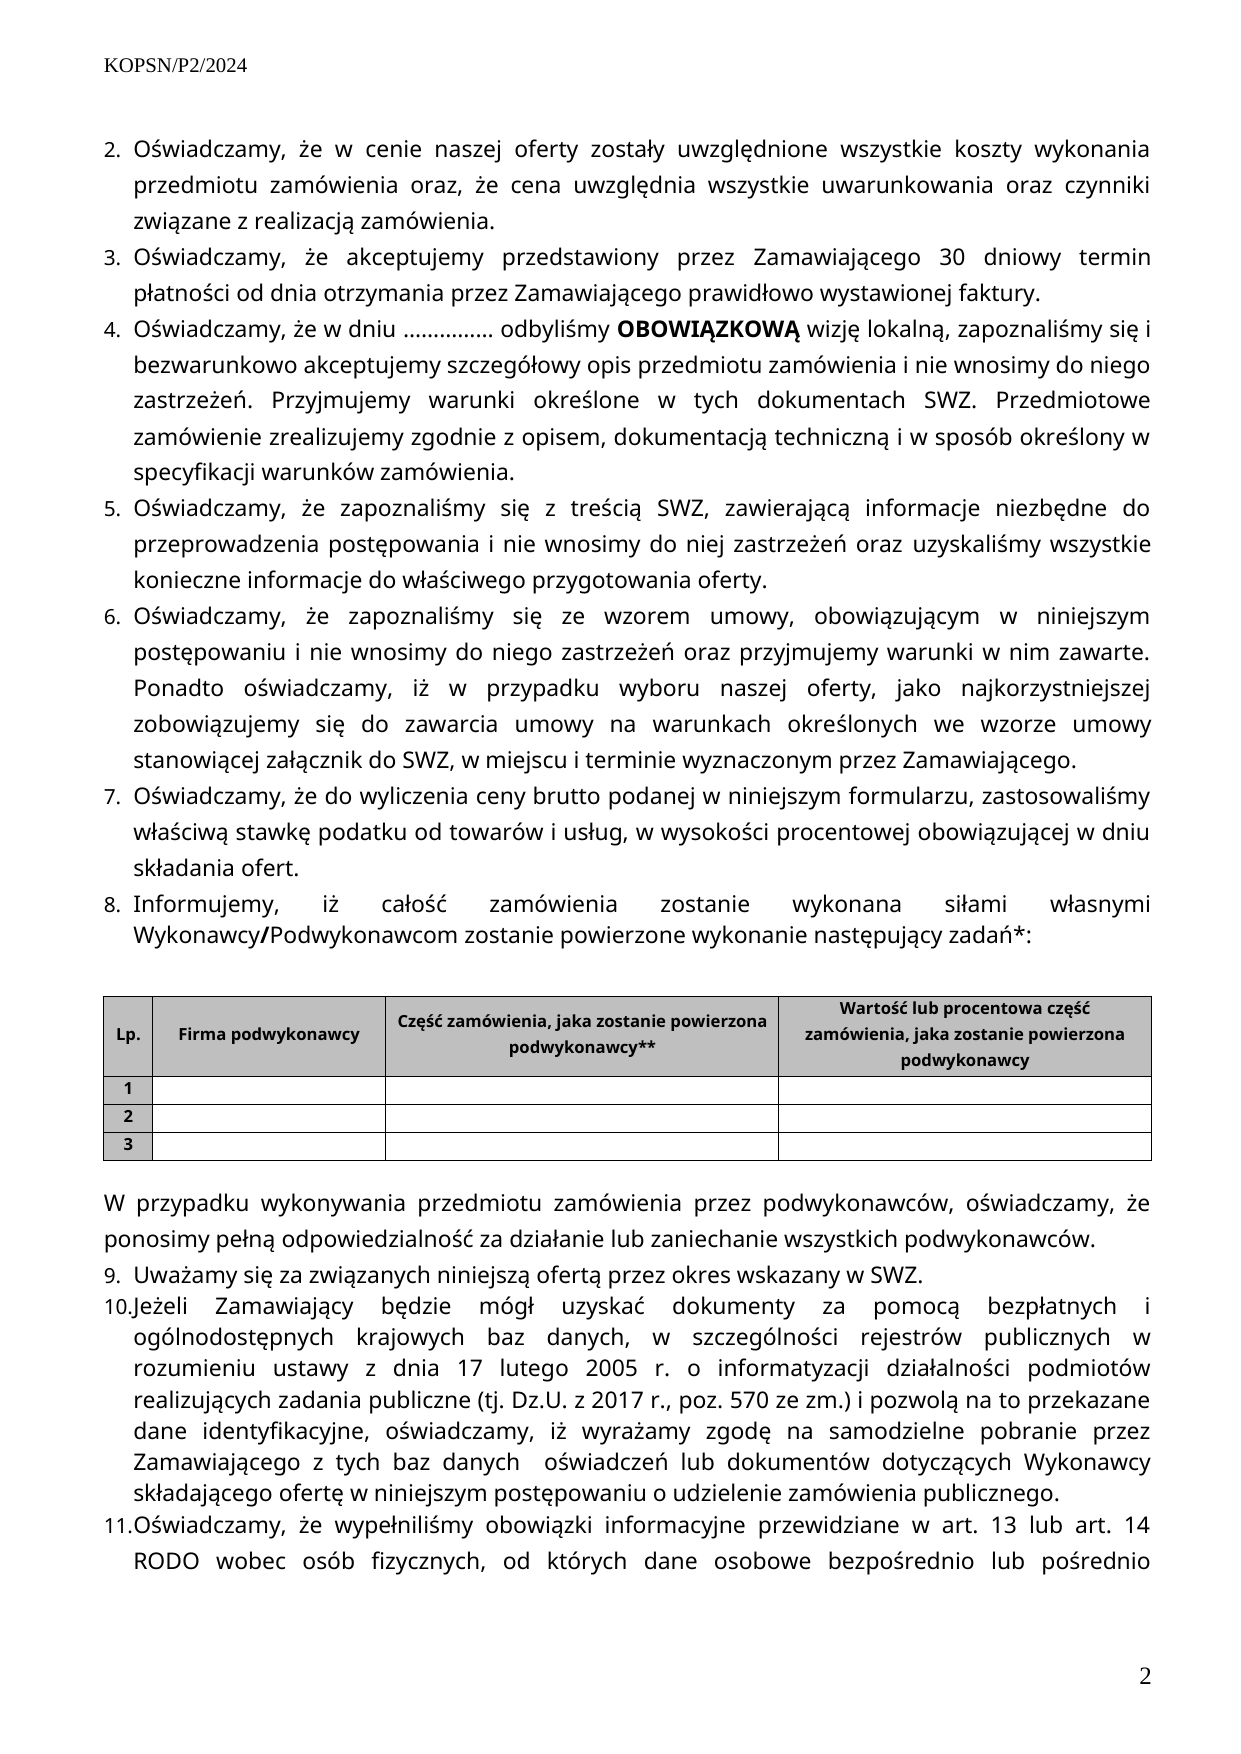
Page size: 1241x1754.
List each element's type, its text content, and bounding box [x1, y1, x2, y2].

table_cell [386, 1105, 778, 1132]
table_cell [153, 1105, 385, 1132]
table_header Lp. [104, 997, 152, 1076]
list Oświadczamy, że akceptujemy przedstawiony przez Zamawiającego 30 dniowy termin płatności od dnia otrzymania przez Zamawiającego prawidłowo wystawionej faktury. [103, 241, 1152, 308]
list Oświadczamy, że zapoznaliśmy się z treścią SWZ, zawierającą informacje niezbędne do przeprowadzenia postępowania i nie wnosimy do niej zastrzeżeń oraz uzyskaliśmy wszystkie konieczne informacje do właściwego przygotowania oferty. [103, 492, 1152, 595]
table_cell 3 [104, 1133, 152, 1160]
table_cell 2 [104, 1105, 152, 1132]
list Jeżeli Zamawiający będzie mógł uzyskać dokumenty za pomocą bezpłatnych i ogólnodostępnych krajowych baz danych, w szczególności rejestrów publicznych w rozumieniu ustawy z dnia 17 lutego 2005 r. o informatyzacji działalności podmiotów realizujących zadania publiczne (tj. Dz.U. z 2017 r., poz. 570 ze zm.) i pozwolą na to przekazane dane identyfikacyjne, oświadczamy, iż wyrażamy zgodę na samodzielne pobranie przez Zamawiającego z tych baz danych oświadczeń lub dokumentów dotyczących Wykonawcy składającego ofertę w niniejszym postępowaniu o udzielenie zamówienia publicznego. [103, 1290, 1152, 1509]
table_cell 1 [104, 1077, 152, 1104]
list Informujemy, iż całość zamówienia zostanie wykonana siłami własnymi Wykonawcy/Podwykonawcom zostanie powierzone wykonanie następujący zadań*: [103, 888, 1152, 950]
table_cell [779, 1077, 1151, 1104]
table_cell [153, 1133, 385, 1160]
list Oświadczamy, że w dniu …………… odbyliśmy OBOWIĄZKOWĄ wizję lokalną, zapoznaliśmy się i bezwarunkowo akceptujemy szczegółowy opis przedmiotu zamówienia i nie wnosimy do niego zastrzeżeń. Przyjmujemy warunki określone w tych dokumentach SWZ. Przedmiotowe zamówienie zrealizujemy zgodnie z opisem, dokumentacją techniczną i w sposób określony w specyfikacji warunków zamówienia. [103, 313, 1152, 488]
table_cell [386, 1133, 778, 1160]
table_cell [386, 1077, 778, 1104]
table_cell [153, 1077, 385, 1104]
table_header Wartość lub procentowa część zamówienia, jaka zostanie powierzona podwykonawcy [779, 997, 1151, 1076]
list Oświadczamy, że w cenie naszej oferty zostały uwzględnione wszystkie koszty wykonania przedmiotu zamówienia oraz, że cena uwzględnia wszystkie uwarunkowania oraz czynniki związane z realizacją zamówienia. [103, 133, 1152, 236]
table_cell [779, 1133, 1151, 1160]
table_header Część zamówienia, jaka zostanie powierzona podwykonawcy** [386, 997, 778, 1076]
list Oświadczamy, że do wyliczenia ceny brutto podanej w niniejszym formularzu, zastosowaliśmy właściwą stawkę podatku od towarów i usług, w wysokości procentowej obowiązującej w dniu składania ofert. [103, 780, 1152, 883]
table_header Firma podwykonawcy [153, 997, 385, 1076]
list Oświadczamy, że zapoznaliśmy się ze wzorem umowy, obowiązującym w niniejszym postępowaniu i nie wnosimy do niego zastrzeżeń oraz przyjmujemy warunki w nim zawarte. Ponadto oświadczamy, iż w przypadku wyboru naszej oferty, jako najkorzystniejszej zobowiązujemy się do zawarcia umowy na warunkach określonych we wzorze umowy stanowiącej załącznik do SWZ, w miejscu i terminie wyznaczonym przez Zamawiającego. [103, 600, 1152, 775]
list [103, 1509, 1152, 1576]
table_cell [779, 1105, 1151, 1132]
text W przypadku wykonywania przedmiotu zamówienia przez podwykonawców, oświadczamy, że ponosimy pełną odpowiedzialność za działanie lub zaniechanie wszystkich podwykonawców. [103, 1187, 1152, 1254]
list Uważamy się za związanych niniejszą ofertą przez okres wskazany w SWZ. [103, 1259, 1152, 1290]
